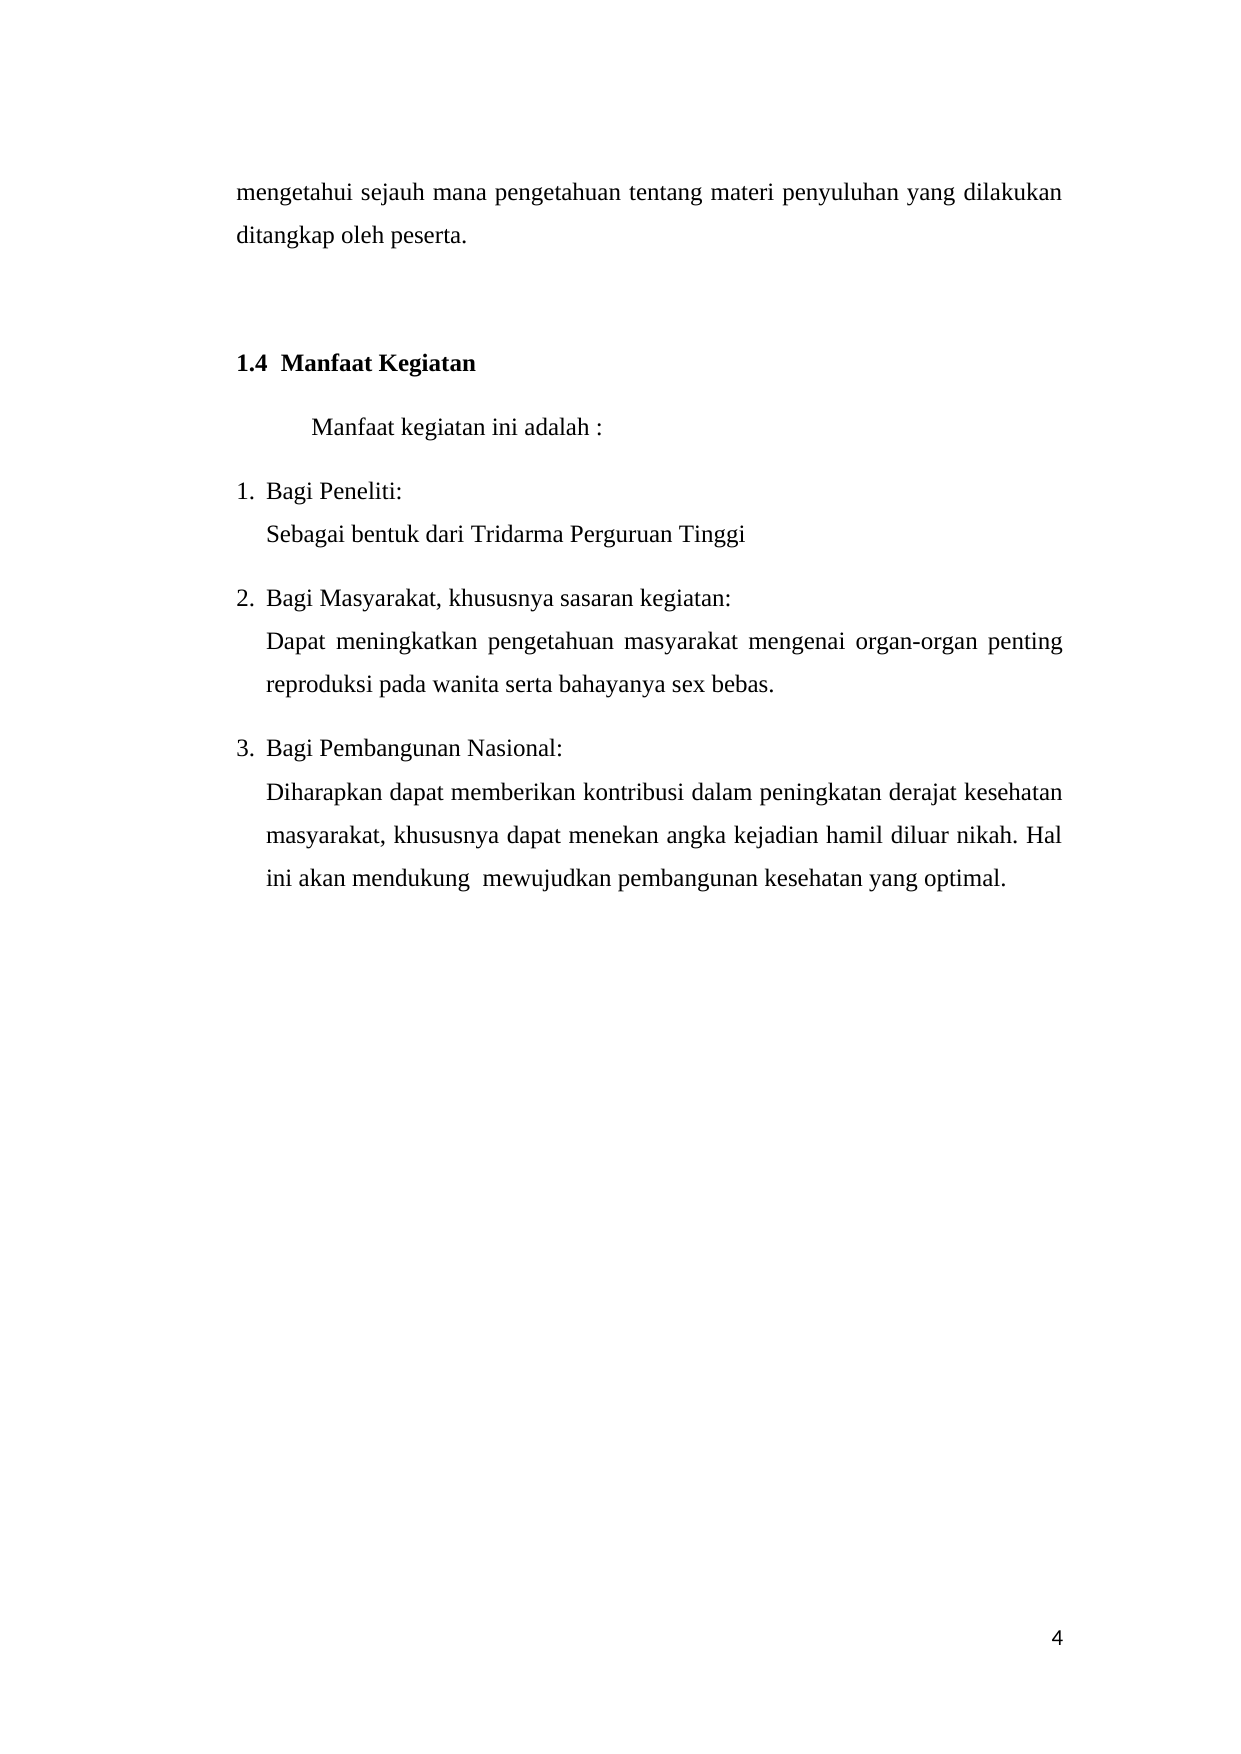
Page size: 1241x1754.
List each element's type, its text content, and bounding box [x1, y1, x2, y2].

list Bagi Pembangunan Nasional: [236, 733, 1063, 762]
list Bagi Masyarakat, khususnya sasaran kegiatan: [236, 583, 1063, 612]
text Manfaat kegiatan ini adalah : [236, 412, 1063, 441]
text Sebagai bentuk dari Tridarma Perguruan Tinggi [266, 519, 1063, 548]
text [236, 177, 1063, 249]
list Diharapkan dapat memberikan kontribusi dalam peningkatan derajat kesehatan masyarakat, khususnya dapat menekan angka kejadian hamil diluar nikah. Hal ini akan mendukung mewujudkan pembangunan kesehatan yang optimal. [266, 777, 1063, 892]
list Bagi Peneliti: [236, 476, 1063, 505]
text Dapat meningkatkan pengetahuan masyarakat mengenai organ-organ penting reproduksi pada wanita serta bahayanya sex bebas. [266, 626, 1063, 698]
list Manfaat Kegiatan [236, 348, 1063, 377]
